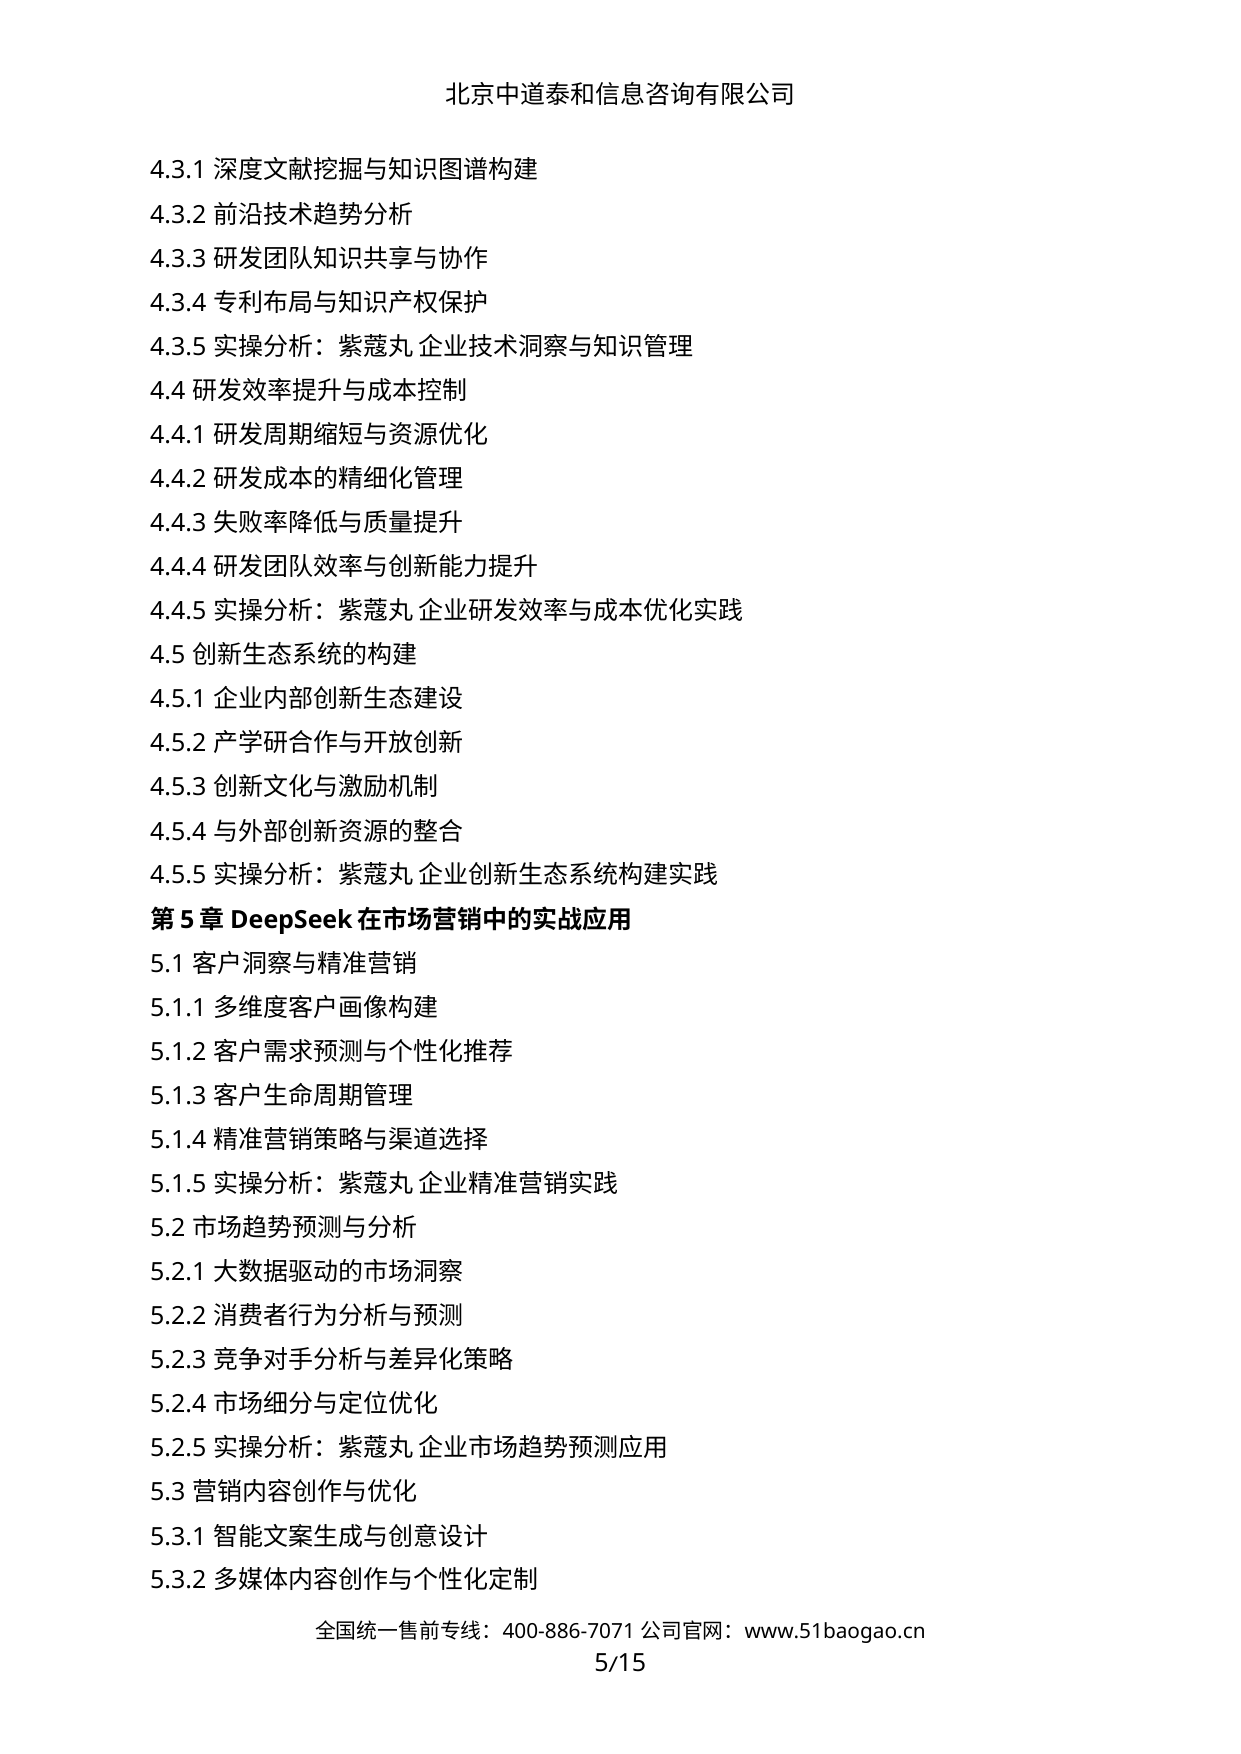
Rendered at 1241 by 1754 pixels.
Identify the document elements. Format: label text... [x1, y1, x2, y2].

text 4.4.5 实操分析：紫蔻丸 企业研发效率与成本优化实践 [150, 591, 1090, 627]
text 5.3 营销内容创作与优化 [150, 1472, 1090, 1508]
text 4.3.5 实操分析：紫蔻丸 企业技术洞察与知识管理 [150, 326, 1090, 362]
text 5.1.3 客户生命周期管理 [150, 1075, 1090, 1112]
text 5.1.5 实操分析：紫蔻丸 企业精准营销实践 [150, 1163, 1090, 1200]
text 5.3.2 多媒体内容创作与个性化定制 [150, 1560, 1090, 1596]
text 5.1.4 精准营销策略与渠道选择 [150, 1119, 1090, 1156]
text 5.1.1 多维度客户画像构建 [150, 987, 1090, 1023]
text 4.3.2 前沿技术趋势分析 [150, 194, 1090, 230]
text 4.4.2 研发成本的精细化管理 [150, 458, 1090, 495]
text 4.4.3 失败率降低与质量提升 [150, 502, 1090, 539]
text 4.5 创新生态系统的构建 [150, 635, 1090, 671]
text 4.4 研发效率提升与成本控制 [150, 370, 1090, 407]
text 5.2.3 竞争对手分析与差异化策略 [150, 1340, 1090, 1376]
text 4.5.2 产学研合作与开放创新 [150, 723, 1090, 759]
text 4.5.1 企业内部创新生态建设 [150, 679, 1090, 715]
text 4.3.3 研发团队知识共享与协作 [150, 238, 1090, 274]
text 5.1 客户洞察与精准营销 [150, 943, 1090, 979]
text 5.2 市场趋势预测与分析 [150, 1207, 1090, 1244]
text 4.5.3 创新文化与激励机制 [150, 767, 1090, 803]
text 5.2.2 消费者行为分析与预测 [150, 1296, 1090, 1332]
text 5.2.4 市场细分与定位优化 [150, 1384, 1090, 1420]
text 5.2.5 实操分析：紫蔻丸 企业市场趋势预测应用 [150, 1428, 1090, 1464]
text 4.5.4 与外部创新资源的整合 [150, 811, 1090, 847]
text 5.1.2 客户需求预测与个性化推荐 [150, 1031, 1090, 1067]
text 4.3.4 专利布局与知识产权保护 [150, 282, 1090, 318]
text 4.4.1 研发周期缩短与资源优化 [150, 414, 1090, 451]
text 5.2.1 大数据驱动的市场洞察 [150, 1252, 1090, 1288]
text 4.4.4 研发团队效率与创新能力提升 [150, 547, 1090, 583]
text 5.3.1 智能文案生成与创意设计 [150, 1516, 1090, 1552]
text 第5章 DeepSeek在市场营销中的实战应用 [150, 899, 1090, 935]
text 4.5.5 实操分析：紫蔻丸 企业创新生态系统构建实践 [150, 855, 1090, 891]
text 4.3.1 深度文献挖掘与知识图谱构建 [150, 150, 1090, 186]
